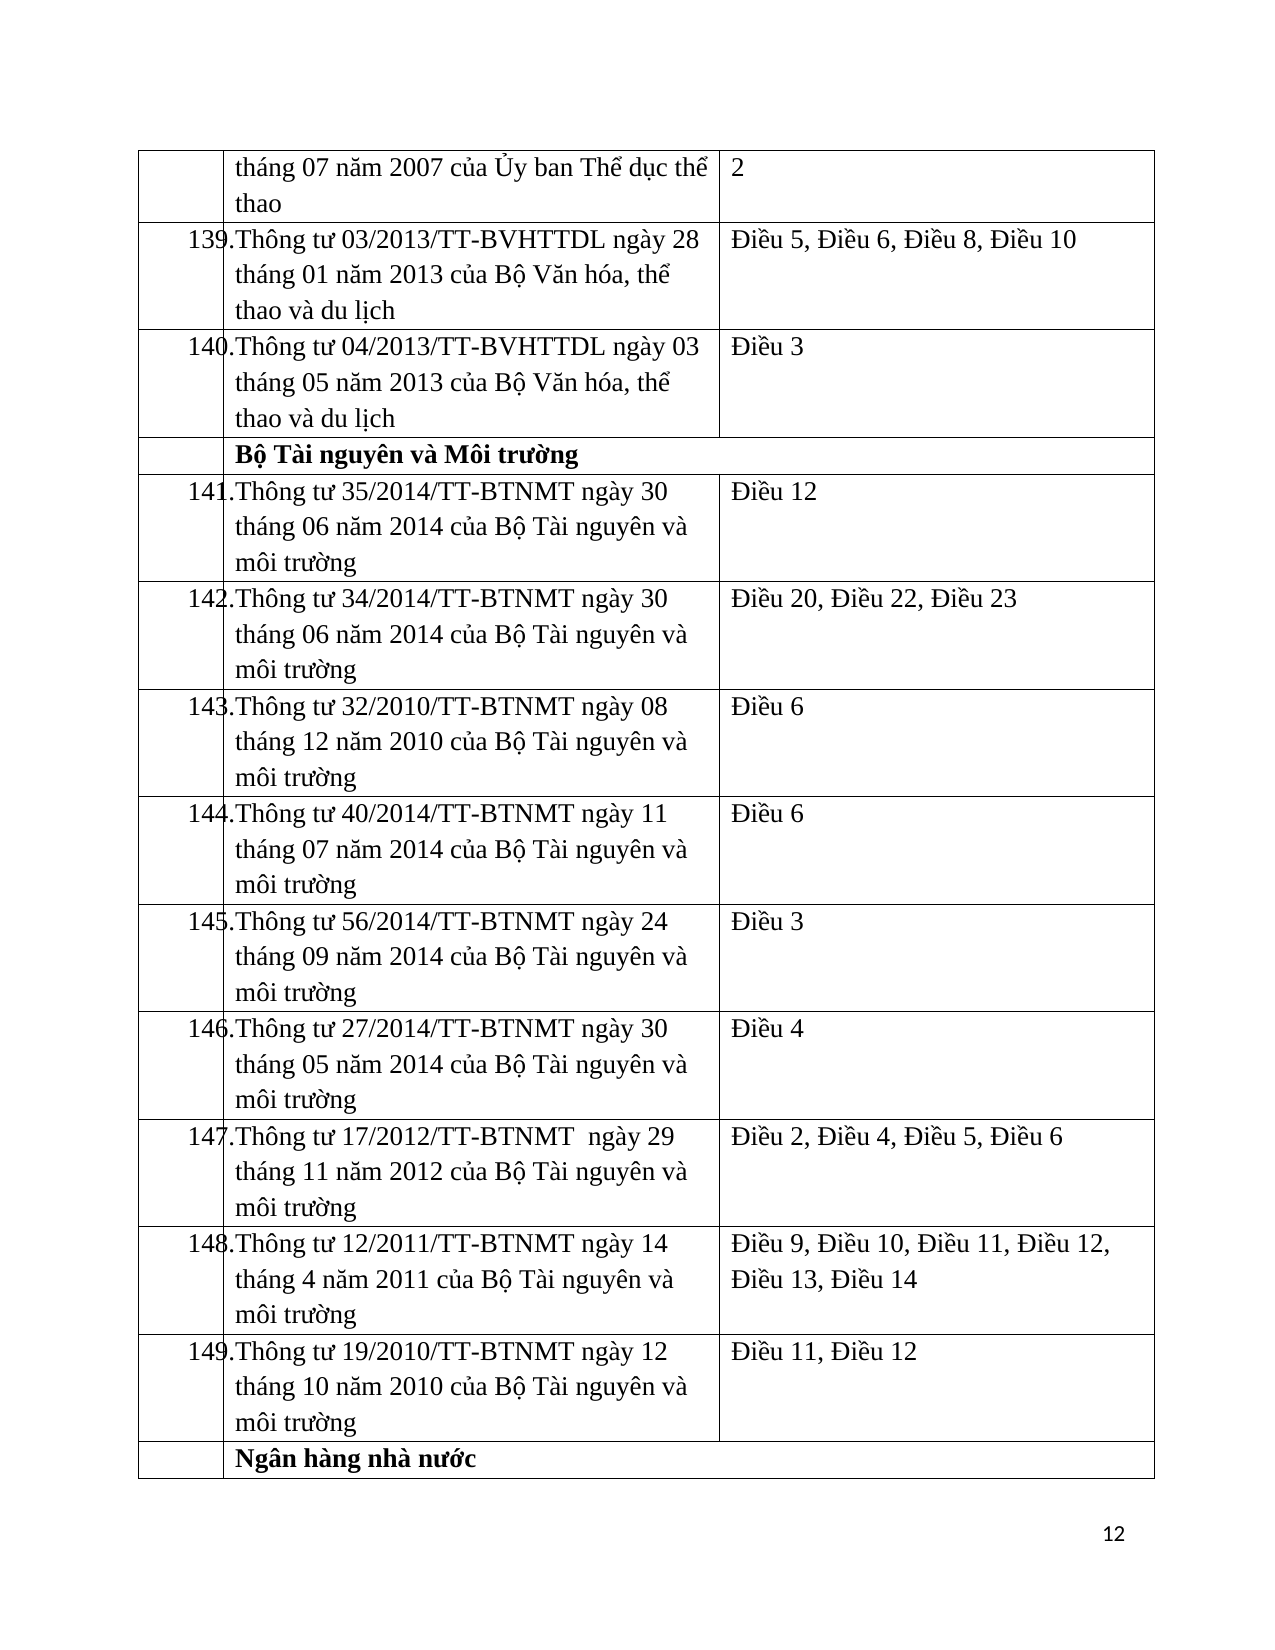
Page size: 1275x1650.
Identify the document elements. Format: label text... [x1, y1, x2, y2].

table_cell Thông tư 19/2010/TT-BTNMT ngày 12 tháng 10 năm 2010 của Bộ Tài nguyên và môi trường [224, 1335, 719, 1441]
table_cell Điều 5, Điều 6, Điều 8, Điều 10 [720, 223, 1154, 329]
table_cell [139, 330, 223, 437]
table_cell [139, 438, 223, 473]
table_cell [139, 151, 223, 222]
table_cell Thông tư 34/2014/TT-BTNMT ngày 30 tháng 06 năm 2014 của Bộ Tài nguyên và môi trường [224, 582, 719, 688]
table_cell [139, 797, 223, 903]
table_cell Thông tư 35/2014/TT-BTNMT ngày 30 tháng 06 năm 2014 của Bộ Tài nguyên và môi trường [224, 475, 719, 581]
table_cell Điều 3 [720, 330, 1154, 437]
table_cell Thông tư 56/2014/TT-BTNMT ngày 24 tháng 09 năm 2014 của Bộ Tài nguyên và môi trường [224, 905, 719, 1011]
table_cell [139, 1442, 223, 1478]
table_cell [139, 690, 223, 796]
table_cell Thông tư 32/2010/TT-BTNMT ngày 08 tháng 12 năm 2010 của Bộ Tài nguyên và môi trường [224, 690, 719, 796]
table_cell Điều 12 [720, 475, 1154, 581]
table_cell Thông tư 40/2014/TT-BTNMT ngày 11 tháng 07 năm 2014 của Bộ Tài nguyên và môi trường [224, 797, 719, 903]
table_cell [139, 1012, 223, 1118]
table_cell Điều 6 [720, 797, 1154, 903]
table_cell Điều 20, Điều 22, Điều 23 [720, 582, 1154, 688]
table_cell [720, 151, 1154, 222]
table_cell [139, 1120, 223, 1226]
table_cell Bộ Tài nguyên và Môi trường [224, 438, 1154, 473]
table_cell [139, 223, 223, 329]
table_cell Điều 6 [720, 690, 1154, 796]
table_cell Điều 2, Điều 4, Điều 5, Điều 6 [720, 1120, 1154, 1226]
table_cell Thông tư 17/2012/TT-BTNMT ngày 29 tháng 11 năm 2012 của Bộ Tài nguyên và môi trường [224, 1120, 719, 1226]
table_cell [224, 151, 719, 222]
table_cell [139, 1227, 223, 1333]
table_cell Thông tư 12/2011/TT-BTNMT ngày 14 tháng 4 năm 2011 của Bộ Tài nguyên và môi trường [224, 1227, 719, 1333]
table_cell [139, 1335, 223, 1441]
table_cell Thông tư 04/2013/TT-BVHTTDL ngày 03 tháng 05 năm 2013 của Bộ Văn hóa, thể thao và du lịch [224, 330, 719, 437]
table_cell Điều 3 [720, 905, 1154, 1011]
table_cell Điều 9, Điều 10, Điều 11, Điều 12, Điều 13, Điều 14 [720, 1227, 1154, 1333]
table_cell Thông tư 03/2013/TT-BVHTTDL ngày 28 tháng 01 năm 2013 của Bộ Văn hóa, thể thao và du lịch [224, 223, 719, 329]
table_cell Thông tư 27/2014/TT-BTNMT ngày 30 tháng 05 năm 2014 của Bộ Tài nguyên và môi trường [224, 1012, 719, 1118]
table_cell Ngân hàng nhà nước [224, 1442, 1154, 1478]
table_cell [139, 475, 223, 581]
table_cell Điều 11, Điều 12 [720, 1335, 1154, 1441]
table_cell [139, 582, 223, 688]
table_cell Điều 4 [720, 1012, 1154, 1118]
table_cell [139, 905, 223, 1011]
